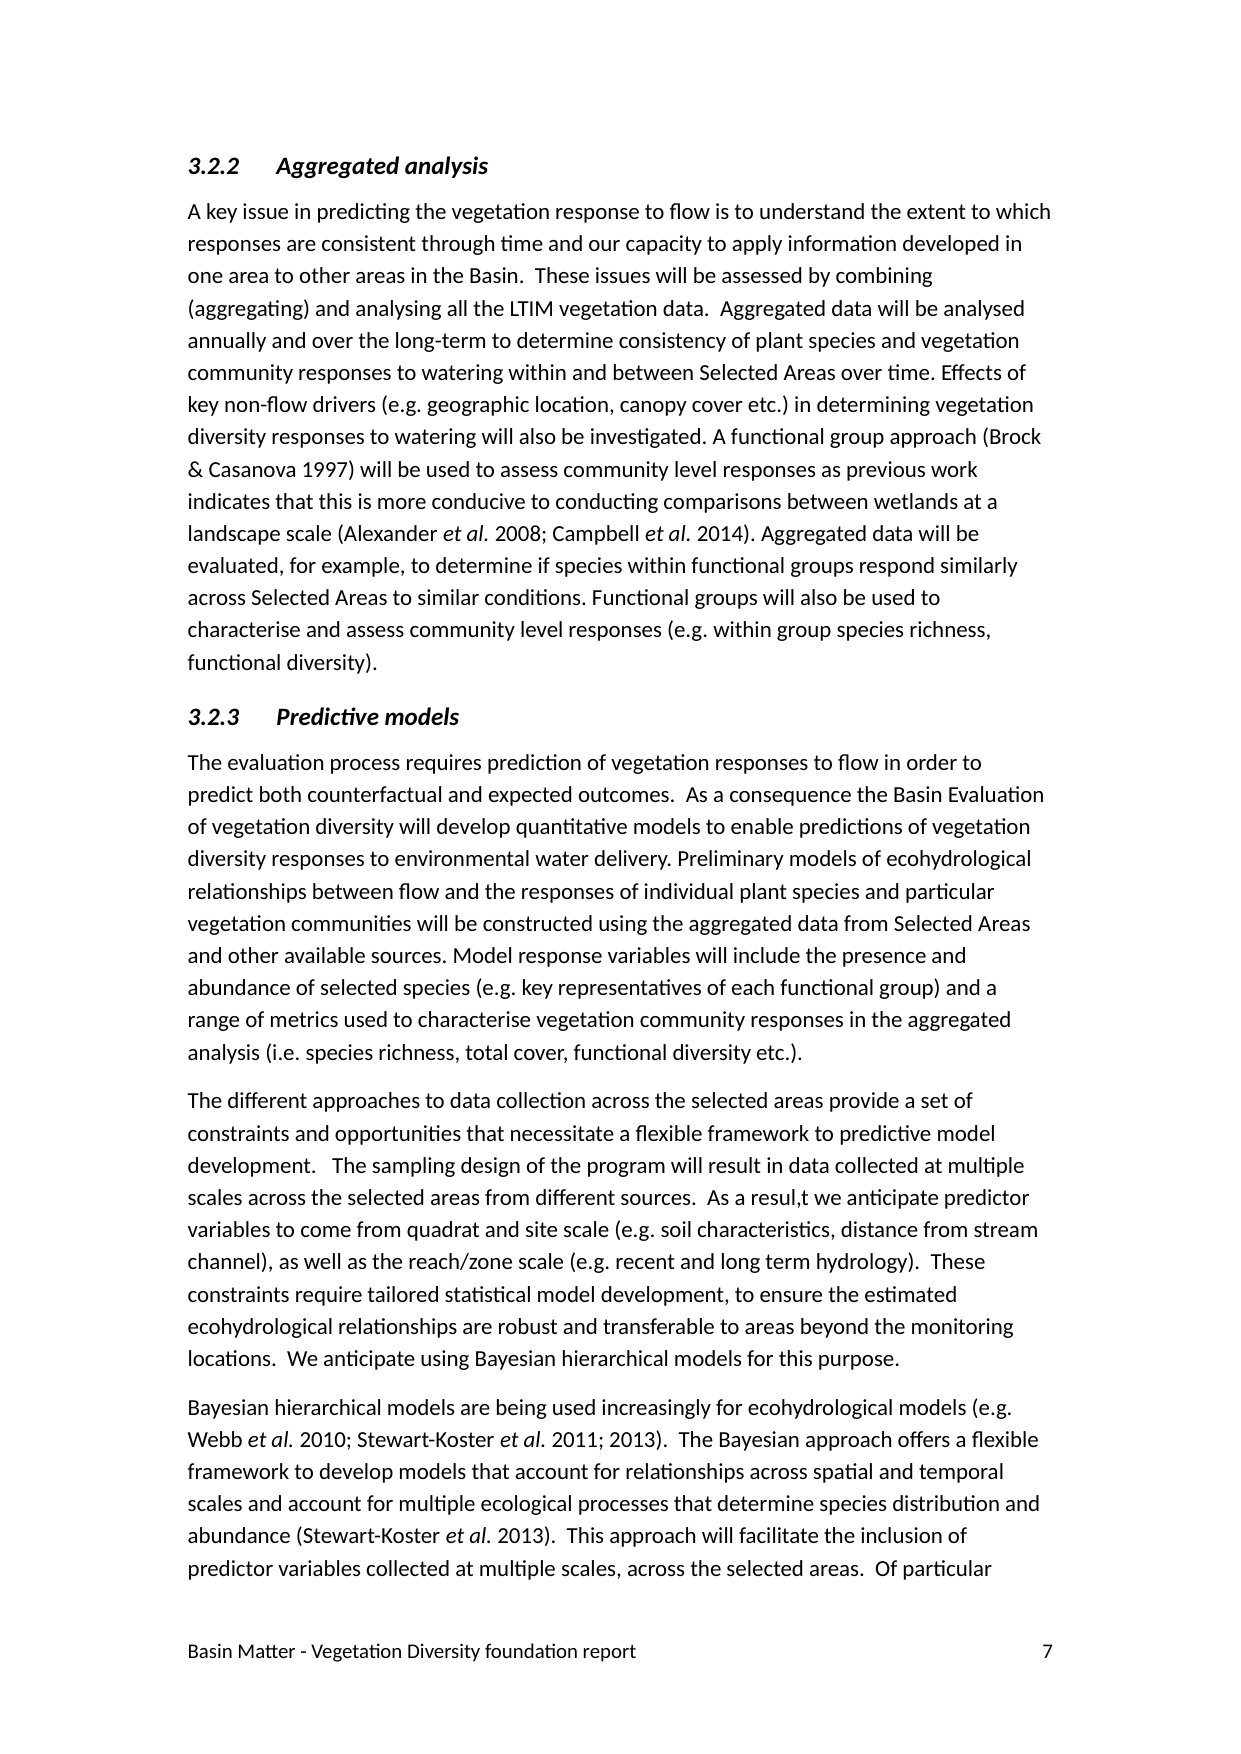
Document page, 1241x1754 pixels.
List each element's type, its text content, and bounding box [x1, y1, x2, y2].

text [187, 1393, 1053, 1582]
text The different approaches to data collection across the selected areas provide a set of constraints and opportunities that necessitate a flexible framework to predictive model development. The sampling design of the program will result in data collected at multiple scales across the selected areas from different sources. As a resul,t we anticipate predictor variables to come from quadrat and site scale (e.g. soil characteristics, distance from stream channel), as well as the reach/zone scale (e.g. recent and long term hydrology). These constraints require tailored statistical model development, to ensure the estimated ecohydrological relationships are robust and transferable to areas beyond the monitoring locations. We anticipate using Bayesian hierarchical models for this purpose. [187, 1087, 1053, 1372]
subtitle Predictive models [187, 701, 1053, 731]
subtitle Aggregated analysis [187, 150, 1053, 181]
text A key issue in predicting the vegetation response to flow is to understand the extent to which responses are consistent through time and our capacity to apply information developed in one area to other areas in the Basin. These issues will be assessed by combining (aggregating) and analysing all the LTIM vegetation data. Aggregated data will be analysed annually and over the long-term to determine consistency of plant species and vegetation community responses to watering within and between Selected Areas over time. Effects of key non-flow drivers (e.g. geographic location, canopy cover etc.) in determining vegetation diversity responses to watering will also be investigated. A functional group approach (Brock & Casanova 1997) will be used to assess community level responses as previous work indicates that this is more conducive to conducting comparisons between wetlands at a landscape scale (Alexander et al. 2008; Campbell et al. 2014). Aggregated data will be evaluated, for example, to determine if species within functional groups respond similarly across Selected Areas to similar conditions. Functional groups will also be used to characterise and assess community level responses (e.g. within group species richness, functional diversity). [187, 197, 1053, 676]
text The evaluation process requires prediction of vegetation responses to flow in order to predict both counterfactual and expected outcomes. As a consequence the Basin Evaluation of vegetation diversity will develop quantitative models to enable predictions of vegetation diversity responses to environmental water delivery. Preliminary models of ecohydrological relationships between flow and the responses of individual plant species and particular vegetation communities will be constructed using the aggregated data from Selected Areas and other available sources. Model response variables will include the presence and abundance of selected species (e.g. key representatives of each functional group) and a range of metrics used to characterise vegetation community responses in the aggregated analysis (i.e. species richness, total cover, functional diversity etc.). [187, 748, 1053, 1066]
